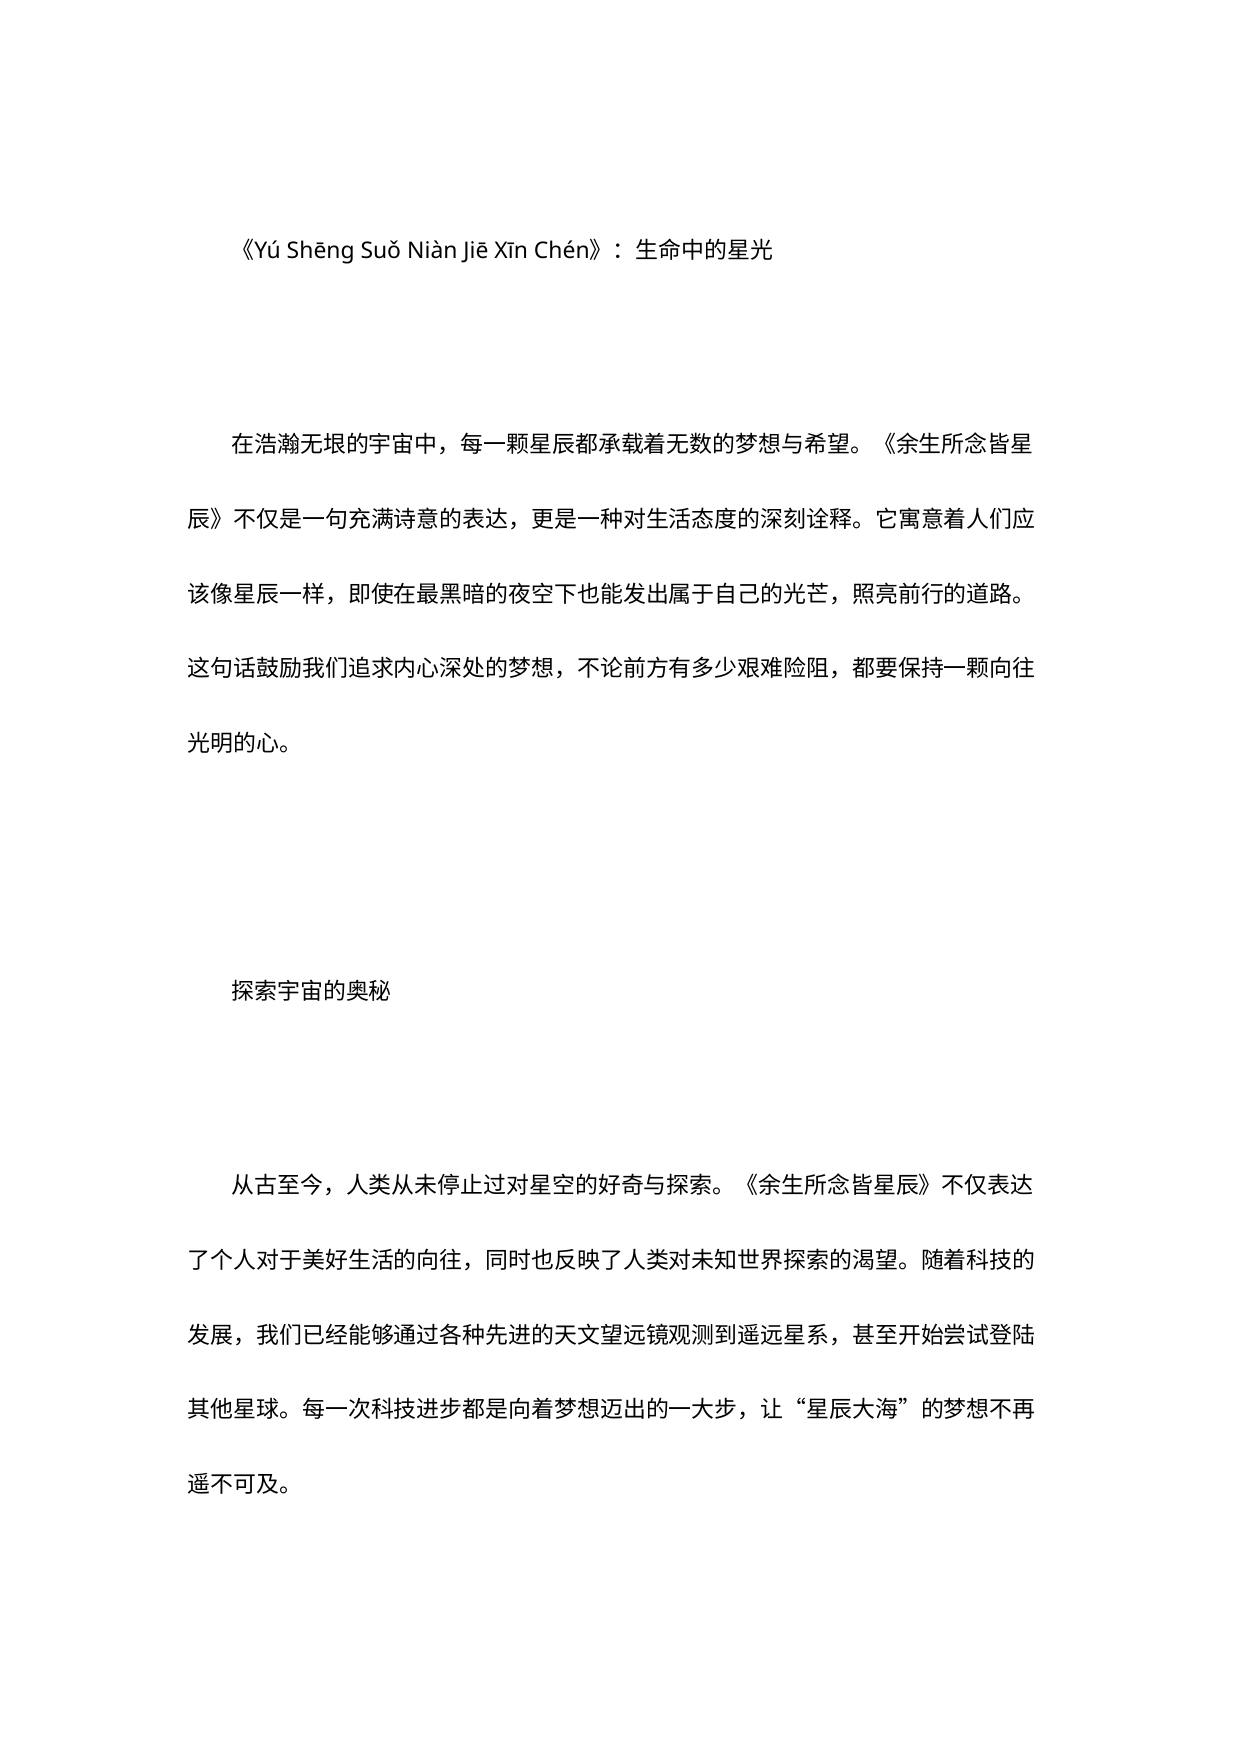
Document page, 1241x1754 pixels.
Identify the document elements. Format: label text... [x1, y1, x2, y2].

text 探索宇宙的奥秘 [187, 957, 1053, 1022]
text 在浩瀚无垠的宇宙中，每一颗星辰都承载着无数的梦想与希望。《余生所念皆星辰》不仅是一句充满诗意的表达，更是一种对生活态度的深刻诠释。它寓意着人们应该像星辰一样，即使在最黑暗的夜空下也能发出属于自己的光芒，照亮前行的道路。这句话鼓励我们追求内心深处的梦想，不论前方有多少艰难险阻，都要保持一颗向往光明的心。 [187, 410, 1053, 774]
text 《Yú Shēng Suǒ Niàn Jiē Xīn Chén》：生命中的星光 [187, 216, 1053, 281]
text 从古至今，人类从未停止过对星空的好奇与探索。《余生所念皆星辰》不仅表达了个人对于美好生活的向往，同时也反映了人类对未知世界探索的渴望。随着科技的发展，我们已经能够通过各种先进的天文望远镜观测到遥远星系，甚至开始尝试登陆其他星球。每一次科技进步都是向着梦想迈出的一大步，让“星辰大海”的梦想不再遥不可及。 [187, 1151, 1053, 1515]
